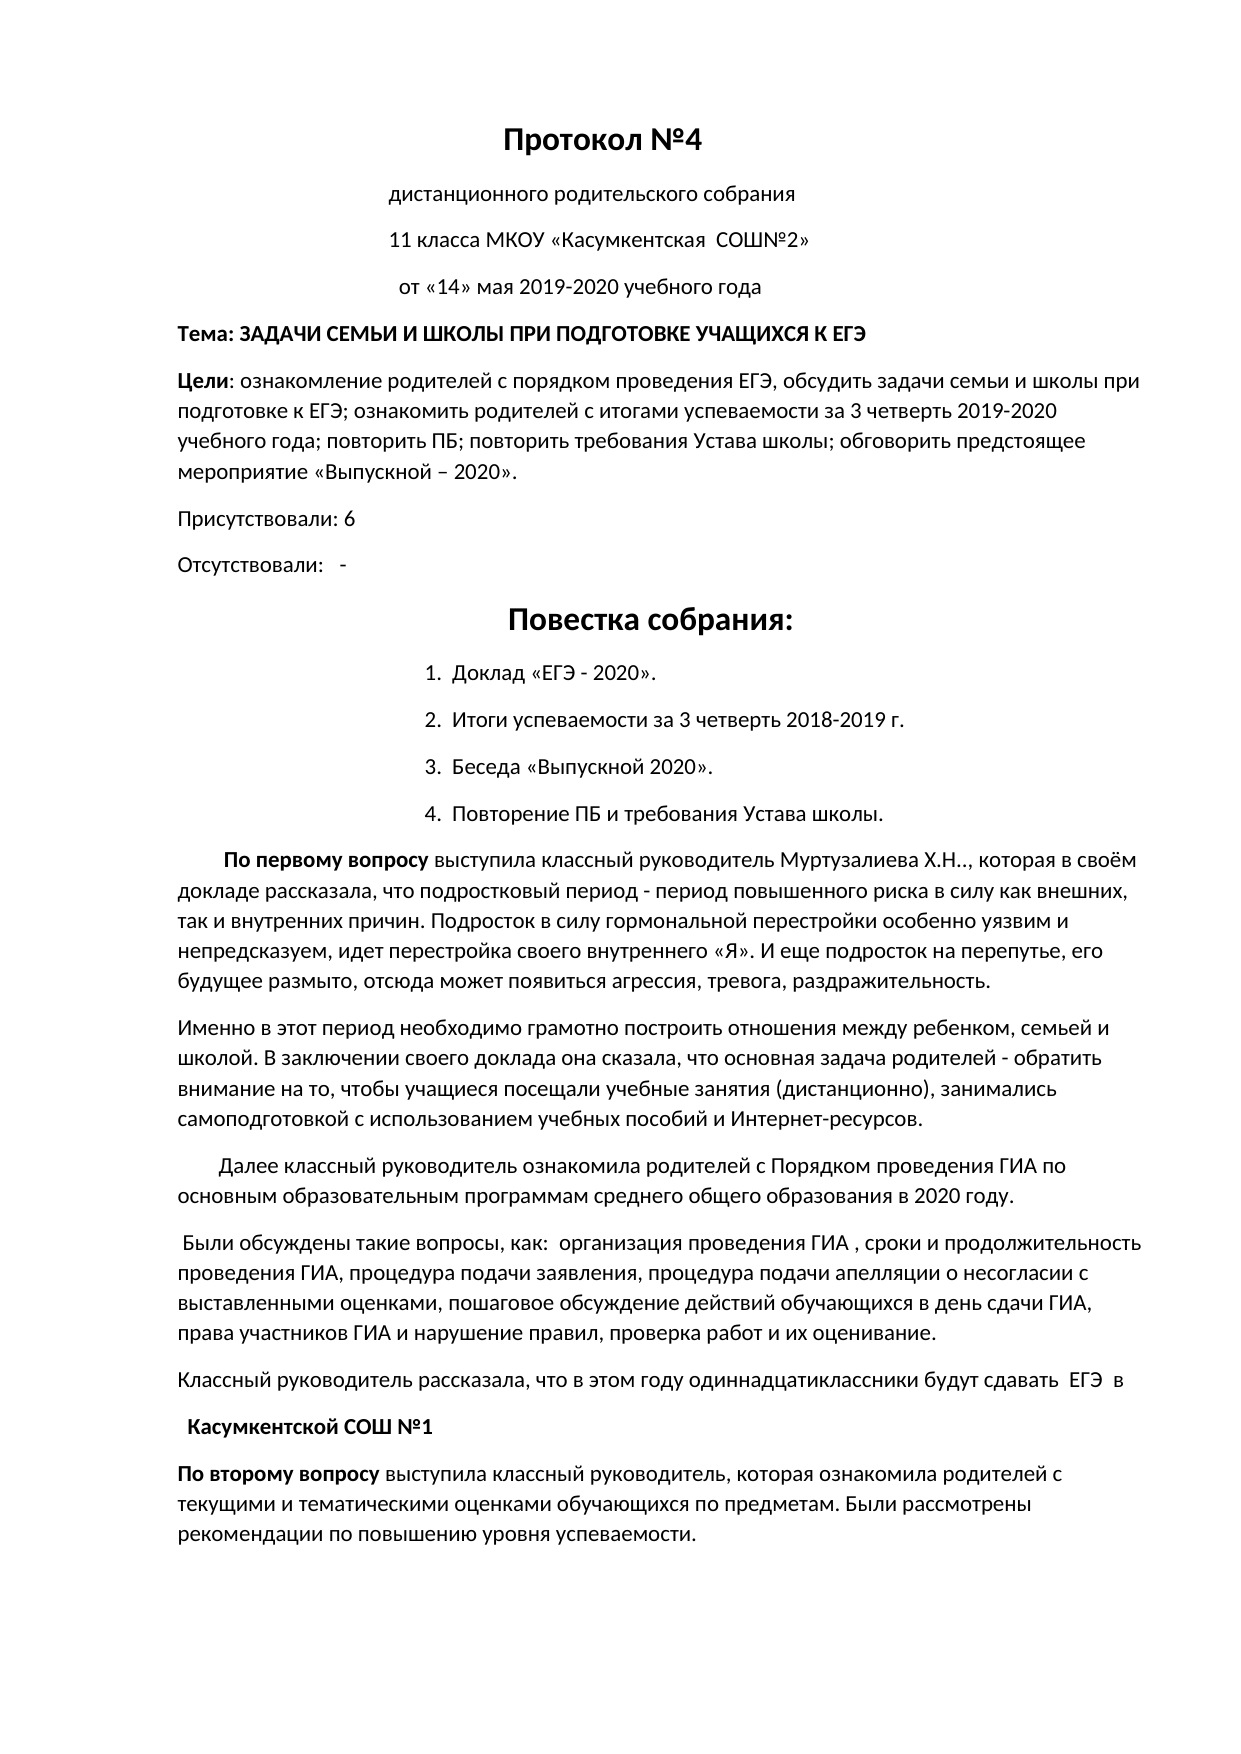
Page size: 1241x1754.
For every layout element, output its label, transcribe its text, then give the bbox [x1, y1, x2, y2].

text Отсутствовали: - [177, 551, 1152, 579]
text Цели: ознакомление родителей с порядком проведения ЕГЭ, обсудить задачи семьи и школы при подготовке к ЕГЭ; ознакомить родителей с итогами успеваемости за 3 четверть 2019-2020 учебного года; повторить ПБ; повторить требования Устава школы; обговорить предстоящее мероприятие «Выпускной – 2020». [177, 366, 1152, 485]
text По второму вопросу выступила классный руководитель, которая ознакомила родителей с текущими и тематическими оценками обучающихся по предметам. Были рассмотрены рекомендации по повышению уровня успеваемости. [177, 1459, 1152, 1548]
text от «14» мая 2019-2020 учебного года [177, 272, 1152, 301]
text Классный руководитель рассказала, что в этом году одиннадцатиклассники будут сдавать ЕГЭ в [177, 1365, 1152, 1393]
text 3. Беседа «Выпускной 2020». [177, 752, 1152, 780]
text Повестка собрания: [177, 597, 1152, 638]
text Были обсуждены такие вопросы, как: организация проведения ГИА , сроки и продолжительность проведения ГИА, процедура подачи заявления, процедура подачи апелляции о несогласии с выставленными оценками, пошаговое обсуждение действий обучающихся в день сдачи ГИА, права участников ГИА и нарушение правил, проверка работ и их оценивание. [177, 1228, 1152, 1347]
text По первому вопросу выступила классный руководитель Муртузалиева Х.Н.., которая в своём докладе рассказала, что подростковый период - период повышенного риска в силу как внешних, так и внутренних причин. Подросток в силу гормональной перестройки особенно уязвим и непредсказуем, идет перестройка своего внутреннего «Я». И еще подросток на перепутье, его будущее размыто, отсюда может появиться агрессия, тревога, раздражительность. [177, 846, 1152, 994]
text Далее классный руководитель ознакомила родителей с Порядком проведения ГИА по основным образовательным программам среднего общего образования в 2020 году. [177, 1151, 1152, 1209]
text 1. Доклад «ЕГЭ - 2020». [177, 658, 1152, 686]
text Протокол №4 [177, 118, 1152, 159]
text Тема: ЗАДАЧИ СЕМЬИ И ШКОЛЫ ПРИ ПОДГОТОВКЕ УЧАЩИХСЯ К ЕГЭ [177, 319, 1152, 347]
text Именно в этот период необходимо грамотно построить отношения между ребенком, семьей и школой. В заключении своего доклада она сказала, что основная задача родителей - обратить внимание на то, чтобы учащиеся посещали учебные занятия (дистанционно), занимались самоподготовкой с использованием учебных пособий и Интернет-ресурсов. [177, 1013, 1152, 1132]
text Касумкентской СОШ №1 [177, 1412, 1152, 1440]
text дистанционного родительского собрания [177, 179, 1152, 207]
text 11 класса МКОУ «Касумкентская СОШ№2» [177, 226, 1152, 254]
text 2. Итоги успеваемости за 3 четверть 2018-2019 г. [177, 705, 1152, 733]
text 4. Повторение ПБ и требования Устава школы. [177, 799, 1152, 827]
text Присутствовали: 6 [177, 504, 1152, 532]
